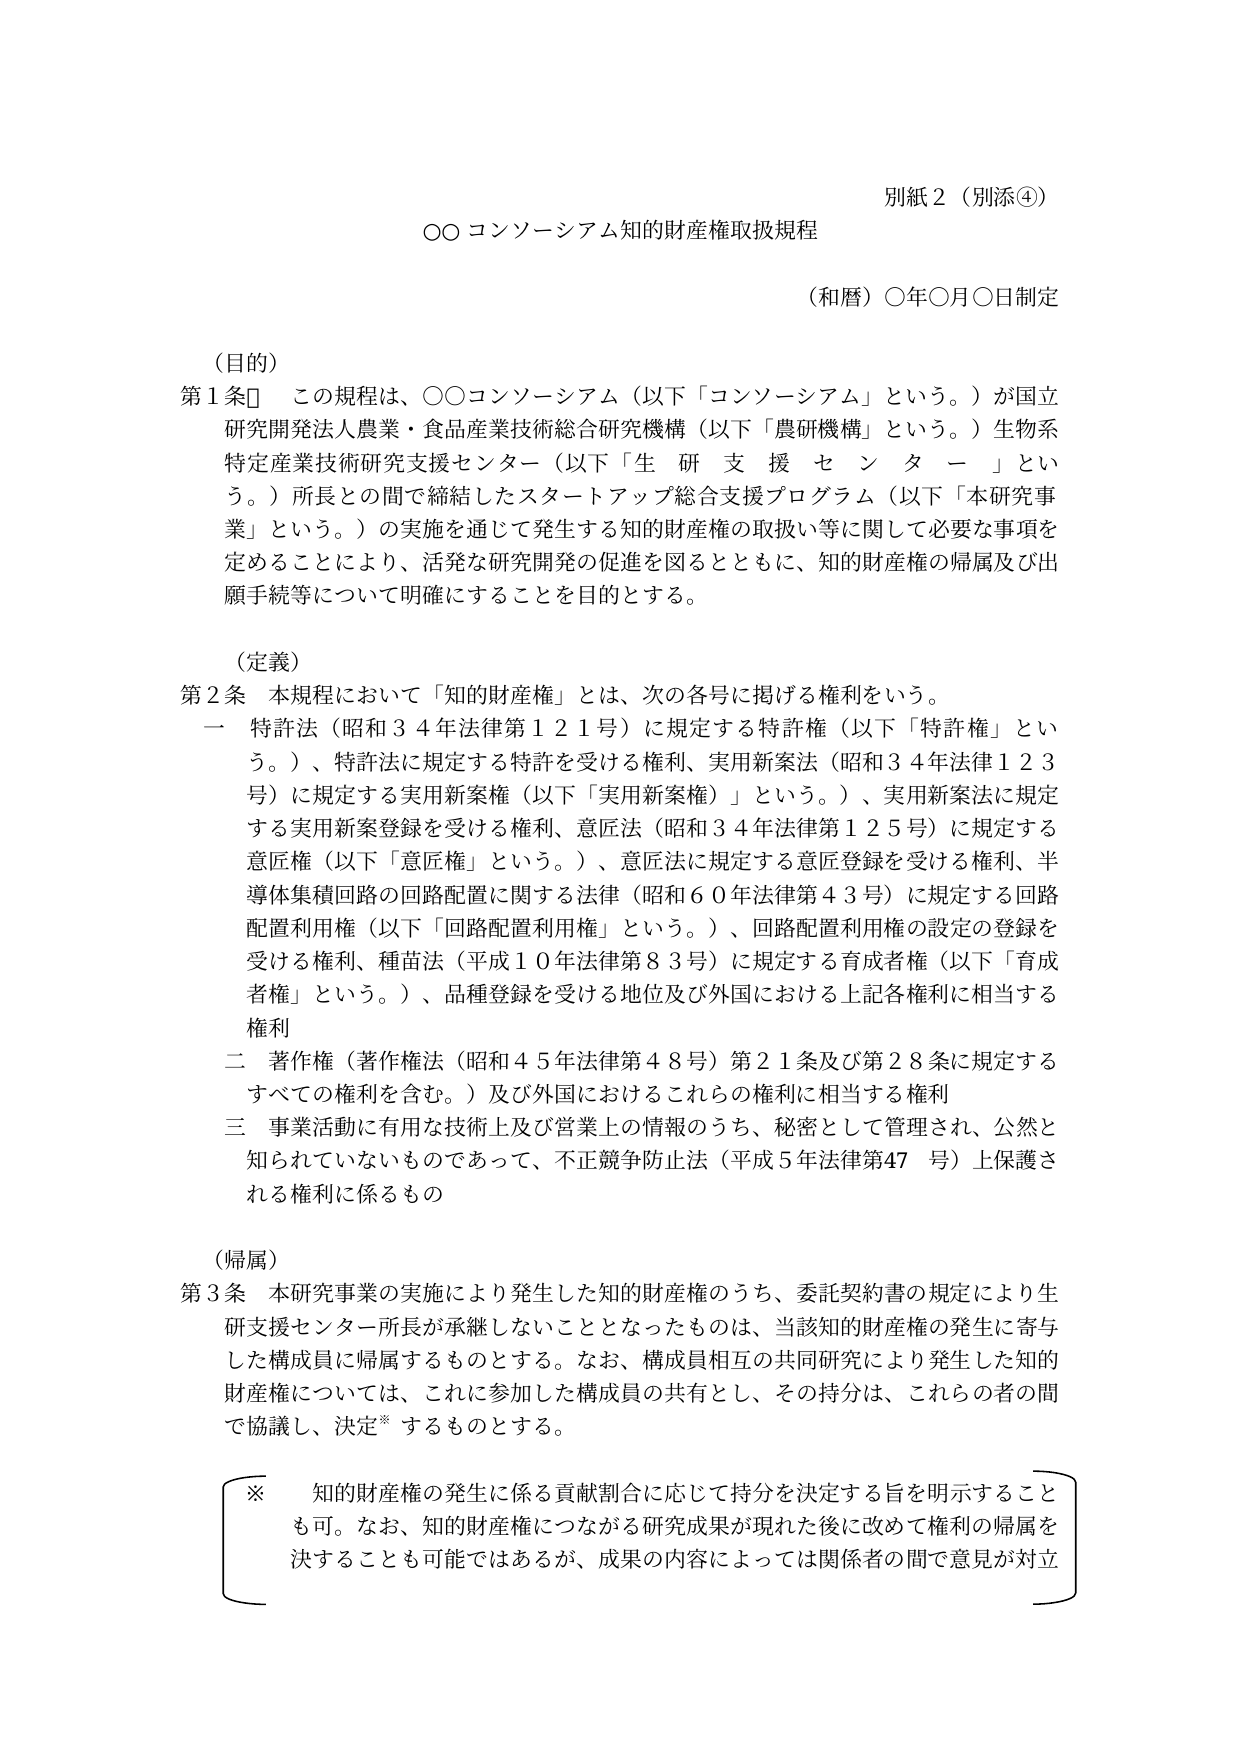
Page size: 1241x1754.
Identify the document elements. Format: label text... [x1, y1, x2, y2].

text 三 事業活動に有用な技術上及び営業上の情報のうち、秘密として管理され、公然と知られていないものであって、不正競争防止法（平成５年法律第47号）上保護される権利に係るもの [203, 1109, 1060, 1209]
text 一 特許法（昭和３４年法律第１２１号）に規定する特許権（以下「特許権」という。）、特許法に規定する特許を受ける権利、実用新案法（昭和３４年法律１２３号）に規定する実用新案権（以下「実用新案権）」という。）、実用新案法に規定する実用新案登録を受ける権利、意匠法（昭和３４年法律第１２５号）に規定する意匠権（以下「意匠権」という。）、意匠法に規定する意匠登録を受ける権利、半導体集積回路の回路配置に関する法律（昭和６０年法律第４３号）に規定する回路配置利用権（以下「回路配置利用権」という。）、回路配置利用権の設定の登録を受ける権利、種苗法（平成１０年法律第８３号）に規定する育成者権（以下「育成者権」という。）、品種登録を受ける地位及び外国における上記各権利に相当する権利 [181, 711, 1060, 1043]
text ○○コンソーシアム知的財産権取扱規程 [181, 212, 1060, 246]
text 二 著作権（著作権法（昭和４５年法律第４８号）第２１条及び第２８条に規定するすべての権利を含む。）及び外国におけるこれらの権利に相当する権利 [203, 1043, 1060, 1109]
text 第３条 本研究事業の実施により発生した知的財産権のうち、委託契約書の規定により生研支援センター所長が承継しないこととなったものは、当該知的財産権の発生に寄与した構成員に帰属するものとする。なお、構成員相互の共同研究により発生した知的財産権については、これに参加した構成員の共有とし、その持分は、これらの者の間で協議し、決定※するものとする。 [181, 1276, 1060, 1442]
text （帰属） [181, 1242, 1060, 1276]
text 別紙２（別添④） [181, 179, 1060, 212]
text （定義） [181, 644, 1060, 678]
text （目的） [181, 345, 1060, 378]
text 第１条﷒ この規程は、○○コンソーシアム（以下「コンソーシアム」という。）が国立研究開発法人農業・食品産業技術総合研究機構（以下「農研機構」という。）生物系特定産業技術研究支援センター（以下「生研支援センター」という。）所長との間で締結したスタートアップ総合支援プログラム（以下「本研究事業」という。）の実施を通じて発生する知的財産権の取扱い等に関して必要な事項を定めることにより、活発な研究開発の促進を図るとともに、知的財産権の帰属及び出願手続等について明確にすることを目的とする。 [181, 378, 1060, 611]
text （和暦）○年○月○日制定 [181, 279, 1060, 312]
text 第２条 本規程において「知的財産権」とは、次の各号に掲げる権利をいう。 [181, 678, 1060, 711]
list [246, 1475, 1060, 1575]
